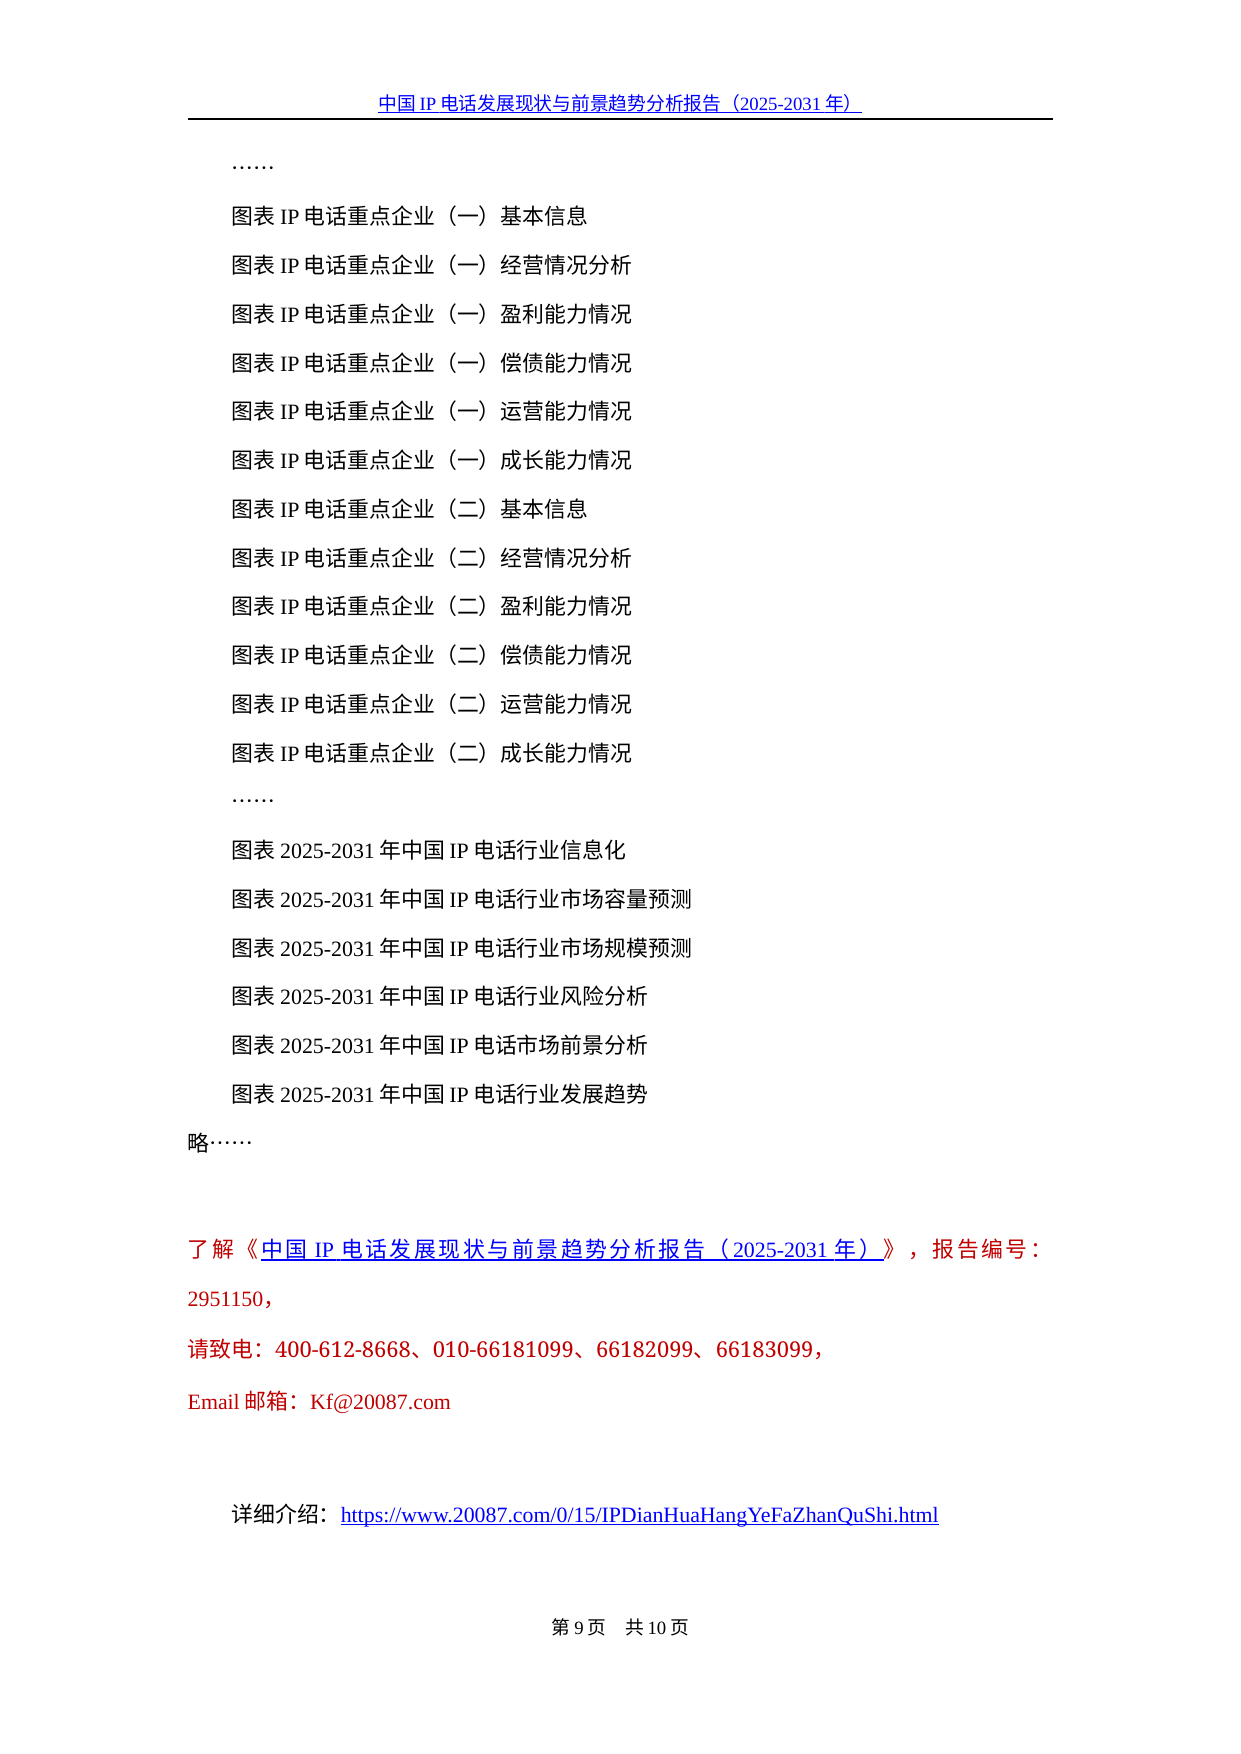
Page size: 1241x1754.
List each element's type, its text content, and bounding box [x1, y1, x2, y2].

text Email邮箱：Kf@20087.com [187, 1383, 1053, 1416]
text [187, 150, 1053, 1158]
text 请致电：400-612-8668、010-66181099、66182099、66183099， [187, 1332, 1053, 1364]
text 详细介绍：https://www.20087.com/0/15/IPDianHuaHangYeFaZhanQuShi.html [187, 1496, 1053, 1529]
text 了解《中国IP电话发展现状与前景趋势分析报告（2025-2031年）》，报告编号：2951150， [187, 1232, 1053, 1313]
